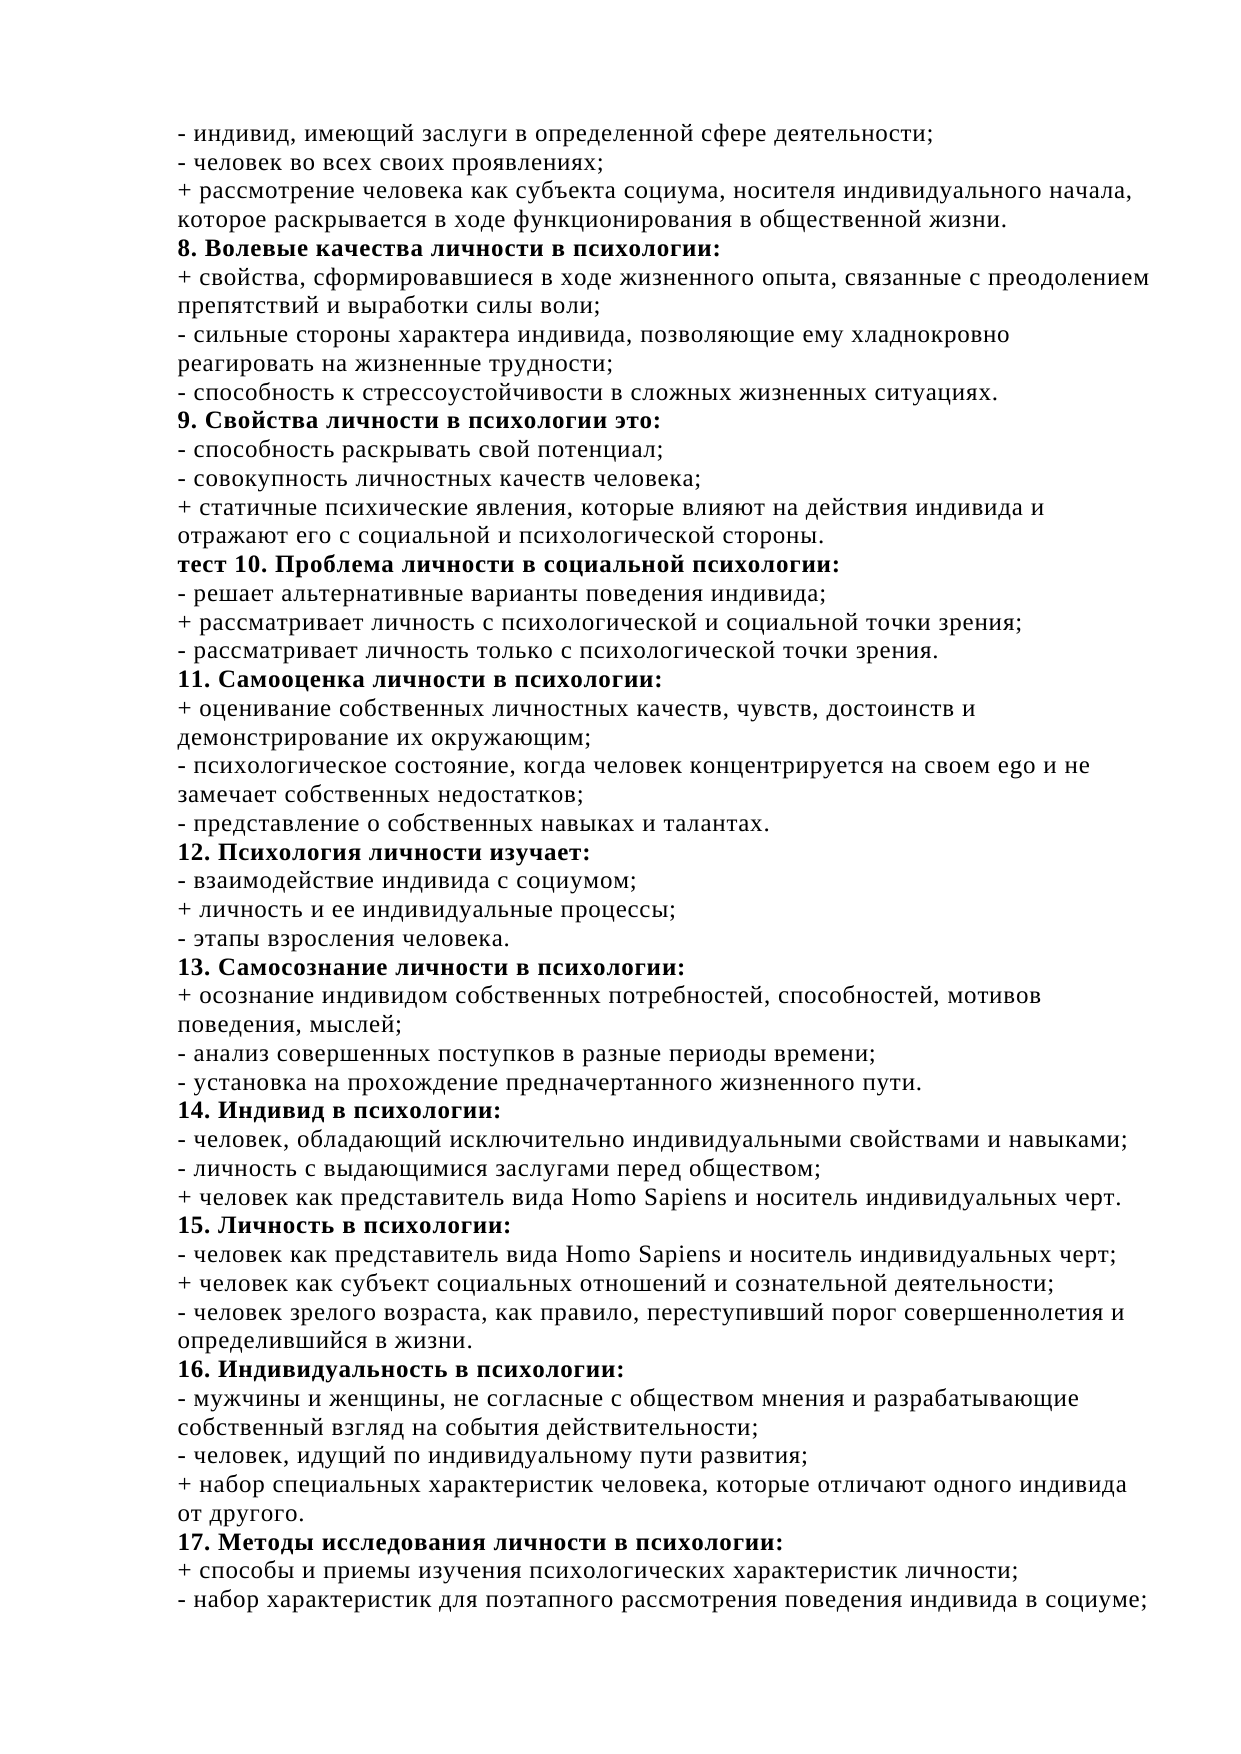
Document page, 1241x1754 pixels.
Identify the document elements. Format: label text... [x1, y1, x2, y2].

text 17. Методы исследования личности в психологии: [177, 1527, 1152, 1556]
text - взаимодействие индивида с социумом; [177, 866, 1152, 894]
text - психологическое состояние, когда человек концентрируется на своем ego и не замечает собственных недостатков; [177, 751, 1152, 808]
text - человек во всех своих проявлениях; [177, 147, 1152, 176]
text - индивид, имеющий заслуги в определенной сфере деятельности; [177, 118, 1152, 147]
text - сильные стороны характера индивида, позволяющие ему хладнокровно реагировать на жизненные трудности; [177, 319, 1152, 377]
text 16. Индивидуальность в психологии: [177, 1354, 1152, 1383]
text + человек как субъект социальных отношений и сознательной деятельности; [177, 1268, 1152, 1297]
text + человек как представитель вида Homo Sapiens и носитель индивидуальных черт. [177, 1182, 1152, 1211]
text - решает альтернативные варианты поведения индивида; [177, 578, 1152, 607]
text 15. Личность в психологии: [177, 1211, 1152, 1239]
text - совокупность личностных качеств человека; [177, 463, 1152, 492]
text - этапы взросления человека. [177, 923, 1152, 952]
text 11. Самооценка личности в психологии: [177, 664, 1152, 693]
text 12. Психология личности изучает: [177, 837, 1152, 866]
text + набор специальных характеристик человека, которые отличают одного индивида от другого. [177, 1469, 1152, 1527]
text + статичные психические явления, которые влияют на действия индивида и отражают его с социальной и психологической стороны. [177, 492, 1152, 549]
text - личность с выдающимися заслугами перед обществом; [177, 1153, 1152, 1182]
text 13. Самосознание личности в психологии: [177, 952, 1152, 981]
text + личность и ее индивидуальные процессы; [177, 894, 1152, 923]
text - человек зрелого возраста, как правило, переступивший порог совершеннолетия и определившийся в жизни. [177, 1297, 1152, 1354]
text - способность к стрессоустойчивости в сложных жизненных ситуациях. [177, 377, 1152, 406]
text - рассматривает личность только с психологической точки зрения. [177, 636, 1152, 664]
text - установка на прохождение предначертанного жизненного пути. [177, 1067, 1152, 1096]
text - человек как представитель вида Homo Sapiens и носитель индивидуальных черт; [177, 1239, 1152, 1268]
text - набор характеристик для поэтапного рассмотрения поведения индивида в социуме; [177, 1584, 1152, 1613]
text 8. Волевые качества личности в психологии: [177, 233, 1152, 262]
text + оценивание собственных личностных качеств, чувств, достоинств и демонстрирование их окружающим; [177, 693, 1152, 751]
text - представление о собственных навыках и талантах. [177, 808, 1152, 837]
text + рассмотрение человека как субъекта социума, носителя индивидуального начала, которое раскрывается в ходе функционирования в общественной жизни. [177, 176, 1152, 233]
text 9. Свойства личности в психологии это: [177, 406, 1152, 434]
text + свойства, сформировавшиеся в ходе жизненного опыта, связанные с преодолением препятствий и выработки силы воли; [177, 262, 1152, 319]
text - человек, обладающий исключительно индивидуальными свойствами и навыками; [177, 1124, 1152, 1153]
text + способы и приемы изучения психологических характеристик личности; [177, 1556, 1152, 1584]
text + рассматривает личность с психологической и социальной точки зрения; [177, 607, 1152, 636]
text - человек, идущий по индивидуальному пути развития; [177, 1441, 1152, 1469]
text - способность раскрывать свой потенциал; [177, 434, 1152, 463]
text - мужчины и женщины, не согласные с обществом мнения и разрабатывающие собственный взгляд на события действительности; [177, 1383, 1152, 1441]
text - анализ совершенных поступков в разные периоды времени; [177, 1038, 1152, 1067]
text тест 10. Проблема личности в социальной психологии: [177, 549, 1152, 578]
text + осознание индивидом собственных потребностей, способностей, мотивов поведения, мыслей; [177, 981, 1152, 1038]
text 14. Индивид в психологии: [177, 1096, 1152, 1124]
